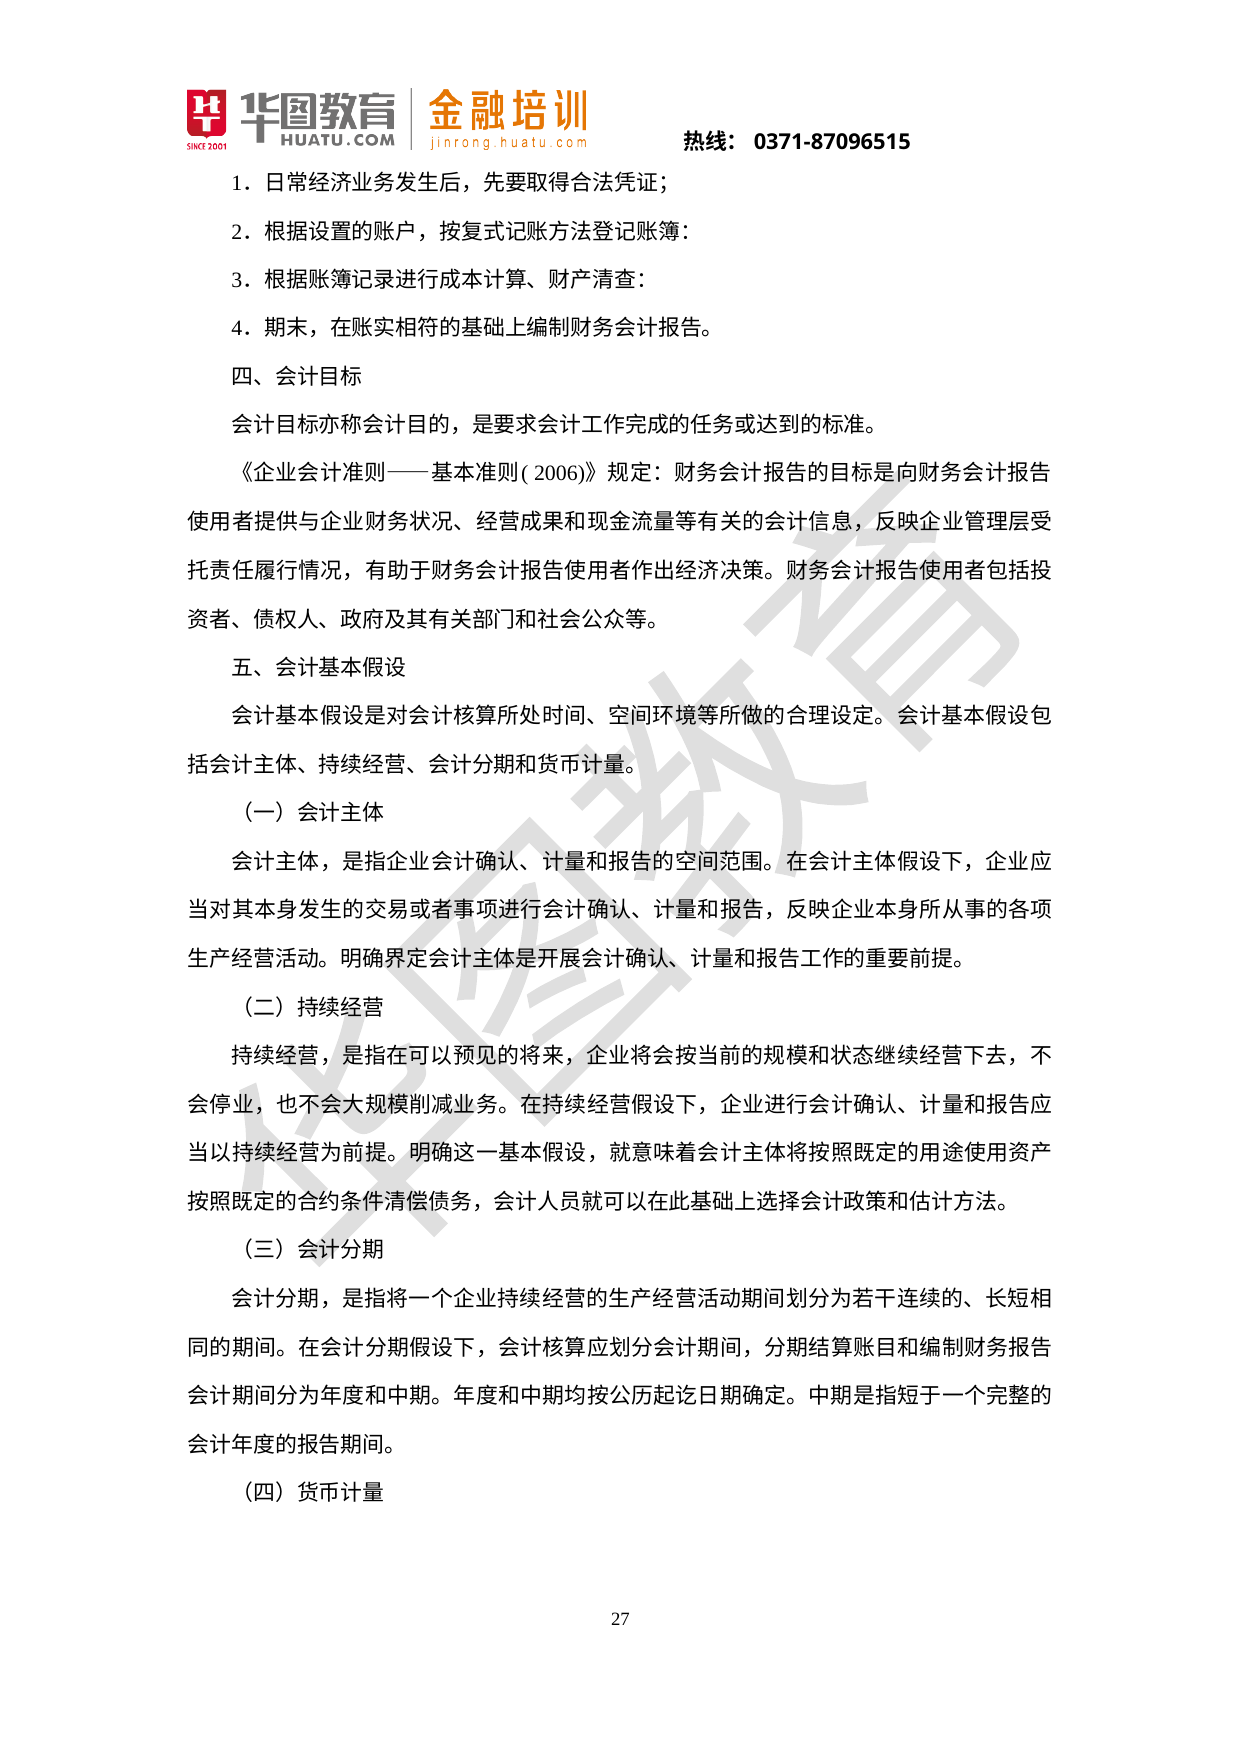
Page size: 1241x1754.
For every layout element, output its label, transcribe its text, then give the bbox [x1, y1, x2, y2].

text 3．根据账簿记录进行成本计算、财产清查： [187, 262, 1053, 294]
text 2．根据设置的账户，按复式记账方法登记账簿： [187, 213, 1053, 246]
text 会计目标亦称会计目的，是要求会计工作完成的任务或达到的标准。 [187, 407, 1053, 439]
text 持续经营，是指在可以预见的将来，企业将会按当前的规模和状态继续经营下去，不会停业，也不会大规模削减业务。在持续经营假设下，企业进行会计确认、计量和报告应当以持续经营为前提。明确这一基本假设，就意味着会计主体将按照既定的用途使用资产，按照既定的合约条件清偿债务，会计人员就可以在此基础上选择会计政策和估计方法。 [187, 1037, 1053, 1216]
text （一）会计主体 [187, 795, 1053, 827]
text （四）货币计量 [187, 1475, 1053, 1507]
text （二）持续经营 [187, 989, 1053, 1022]
text 会计基本假设是对会计核算所处时间、空间环境等所做的合理设定。会计基本假设包括会计主体、持续经营、会计分期和货币计量。 [187, 698, 1053, 779]
text （三）会计分期 [187, 1232, 1053, 1264]
picture [187, 88, 586, 150]
text 四、会计目标 [187, 358, 1053, 391]
text 会计分期，是指将一个企业持续经营的生产经营活动期间划分为若干连续的、长短相同的期间。在会计分期假设下，会计核算应划分会计期间，分期结算账目和编制财务报告。会计期间分为年度和中期。年度和中期均按公历起讫日期确定。中期是指短于一个完整的会计年度的报告期间。 [187, 1280, 1053, 1459]
text 会计主体，是指企业会计确认、计量和报告的空间范围。在会计主体假设下，企业应当对其本身发生的交易或者事项进行会计确认、计量和报告，反映企业本身所从事的各项生产经营活动。明确界定会计主体是开展会计确认、计量和报告工作的重要前提。 [187, 843, 1053, 973]
text 1．日常经济业务发生后，先要取得合法凭证； [187, 165, 1053, 197]
text 4．期末，在账实相符的基础上编制财务会计报告。 [187, 310, 1053, 342]
text 五、会计基本假设 [187, 649, 1053, 682]
text 《企业会计准则——基本准则( 2006)》规定：财务会计报告的目标是向财务会计报告使用者提供与企业财务状况、经营成果和现金流量等有关的会计信息，反映企业管理层受托责任履行情况，有助于财务会计报告使用者作出经济决策。财务会计报告使用者包括投资者、债权人、政府及其有关部门和社会公众等。 [187, 455, 1053, 634]
